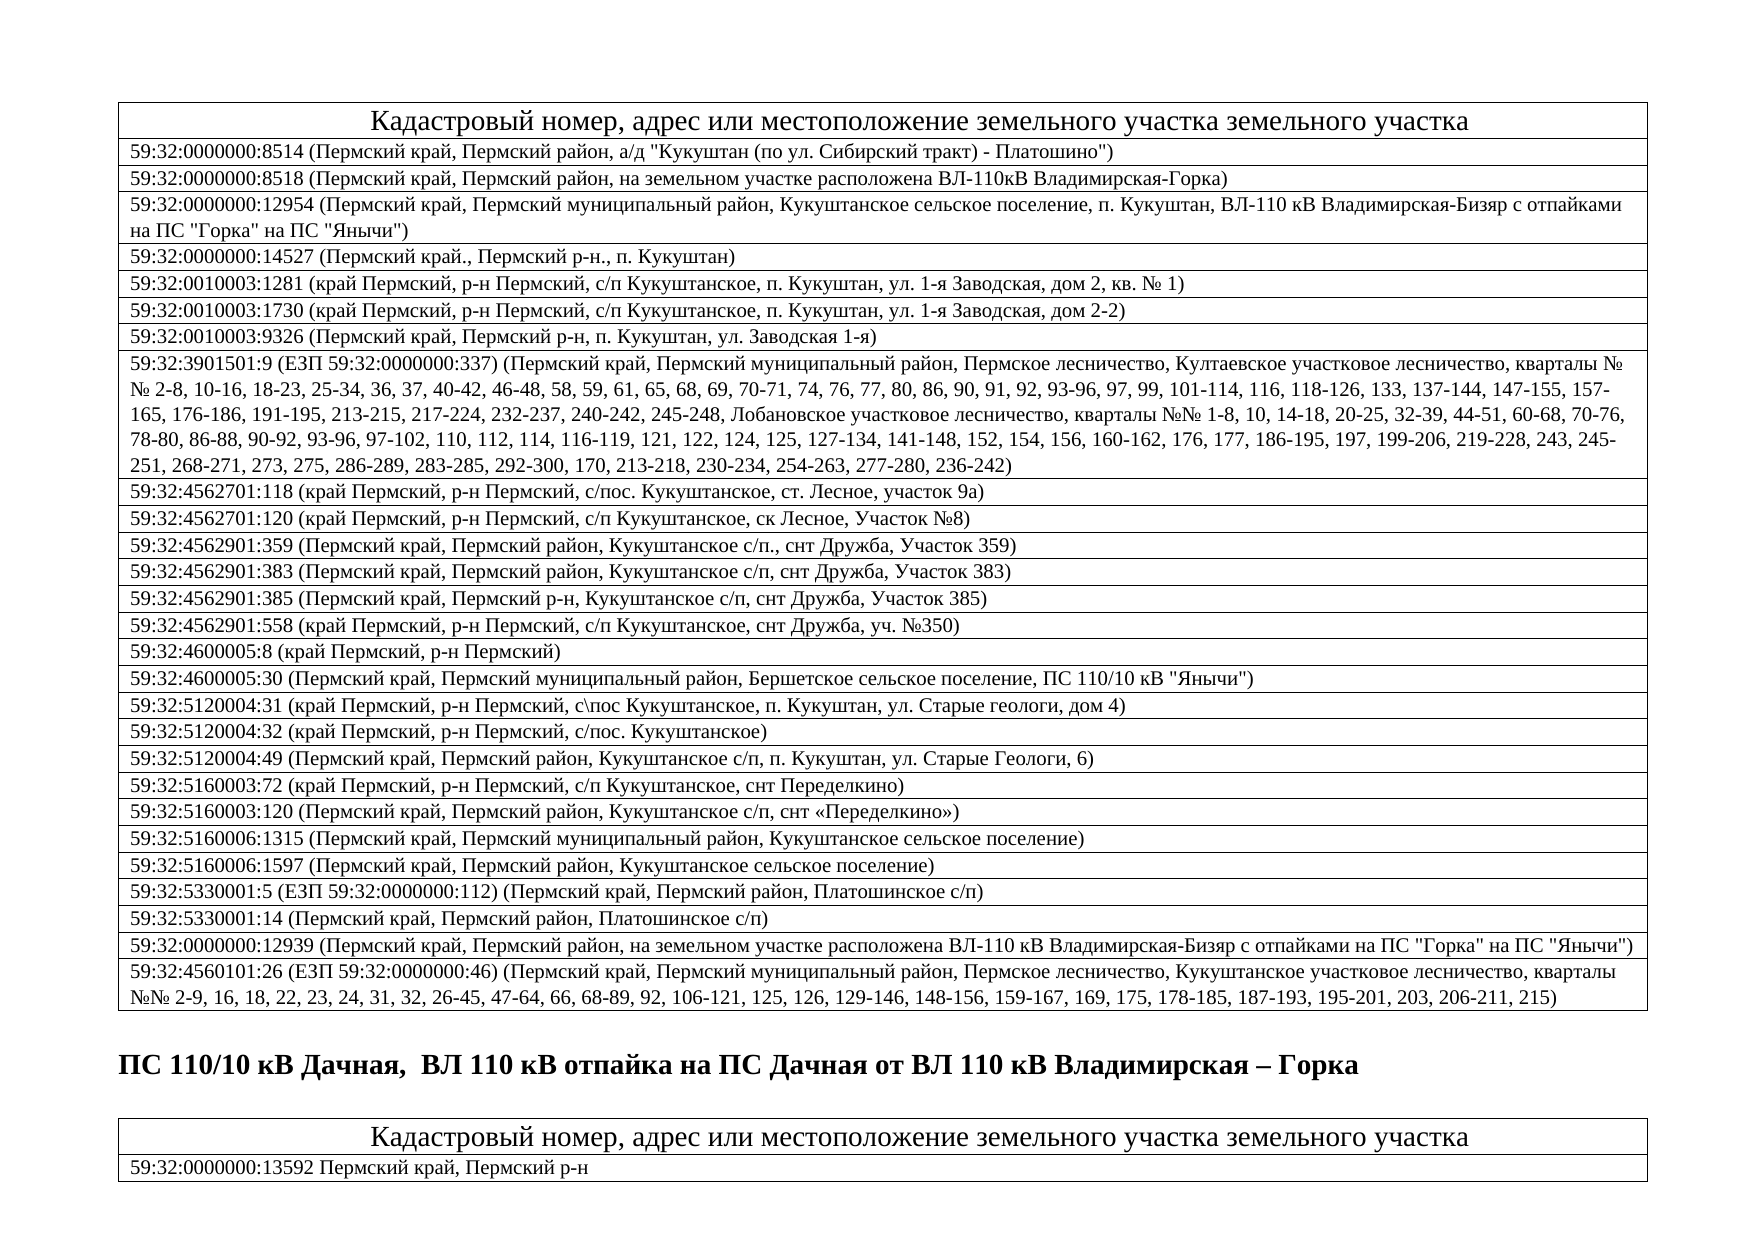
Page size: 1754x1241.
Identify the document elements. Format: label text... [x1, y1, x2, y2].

table_cell 59:32:0000000:12954 (Пермский край, Пермский муниципальный район, Кукуштанское сельское поселение, п. Кукуштан, ВЛ-110 кВ Владимирская-Бизяр с отпайками на ПС "Горка" на ПС "Янычи") [119, 192, 1647, 243]
table_header Кадастровый номер, адрес или местоположение земельного участка земельного участка [119, 103, 1647, 138]
table_cell 59:32:0000000:12939 (Пермский край, Пермский район, на земельном участке расположена ВЛ-110 кВ Владимирская-Бизяр с отпайками на ПС "Горка" на ПС "Янычи") [119, 933, 1647, 958]
table_cell 59:32:0010003:1281 (край Пермский, р-н Пермский, с/п Кукуштанское, п. Кукуштан, ул. 1-я Заводская, дом 2, кв. № 1) [119, 271, 1647, 297]
table_cell 59:32:5330001:14 (Пермский край, Пермский район, Платошинское с/п) [119, 906, 1647, 932]
table_cell 59:32:5160006:1597 (Пермский край, Пермский район, Кукуштанское сельское поселение) [119, 853, 1647, 878]
table_cell 59:32:4562901:359 (Пермский край, Пермский район, Кукуштанское с/п., снт Дружба, Участок 359) [119, 533, 1647, 558]
table_cell 59:32:4600005:8 (край Пермский, р-н Пермский) [119, 639, 1647, 665]
table_cell 59:32:0000000:8514 (Пермский край, Пермский район, а/д "Кукуштан (по ул. Сибирский тракт) - Платошино") [119, 139, 1647, 164]
table_cell 59:32:4562701:120 (край Пермский, р-н Пермский, с/п Кукуштанское, ск Лесное, Участок №8) [119, 506, 1647, 532]
table_cell 59:32:5160003:120 (Пермский край, Пермский район, Кукуштанское с/п, снт «Переделкино») [119, 799, 1647, 825]
table_cell 59:32:5160006:1315 (Пермский край, Пермский муниципальный район, Кукуштанское сельское поселение) [119, 826, 1647, 852]
table_cell 59:32:5120004:49 (Пермский край, Пермский район, Кукуштанское с/п, п. Кукуштан, ул. Старые Геологи, 6) [119, 746, 1647, 772]
table_cell 59:32:5120004:32 (край Пермский, р-н Пермский, с/пос. Кукуштанское) [119, 719, 1647, 745]
table_cell 59:32:5160003:72 (край Пермский, р-н Пермский, с/п Кукуштанское, снт Переделкино) [119, 773, 1647, 798]
table_cell 59:32:5330001:5 (ЕЗП 59:32:0000000:112) (Пермский край, Пермский район, Платошинское с/п) [119, 879, 1647, 905]
table_cell 59:32:0000000:13592 Пермский край, Пермский р-н [119, 1155, 1647, 1181]
table_cell 59:32:4562901:558 (край Пермский, р-н Пермский, с/п Кукуштанское, снт Дружба, уч. №350) [119, 613, 1647, 638]
table_cell 59:32:4562901:383 (Пермский край, Пермский район, Кукуштанское с/п, снт Дружба, Участок 383) [119, 559, 1647, 585]
table_header Кадастровый номер, адрес или местоположение земельного участка земельного участка [119, 1119, 1647, 1154]
table_cell 59:32:0010003:9326 (Пермский край, Пермский р-н, п. Кукуштан, ул. Заводская 1-я) [119, 324, 1647, 350]
table_cell 59:32:0000000:14527 (Пермский край., Пермский р-н., п. Кукуштан) [119, 244, 1647, 270]
table_cell 59:32:4600005:30 (Пермский край, Пермский муниципальный район, Бершетское сельское поселение, ПС 110/10 кВ "Янычи") [119, 666, 1647, 692]
table_cell 59:32:4560101:26 (ЕЗП 59:32:0000000:46) (Пермский край, Пермский муниципальный район, Пермское лесничество, Кукуштанское участковое лесничество, кварталы №№ 2-9, 16, 18, 22, 23, 24, 31, 32, 26-45, 47-64, 66, 68-89, 92, 106-121, 125, 126, 129-146, 148-156, 159-167, 169, 175, 178-185, 187-193, 195-201, 203, 206-211, 215) [119, 959, 1647, 1010]
table_cell 59:32:4562901:385 (Пермский край, Пермский р-н, Кукуштанское с/п, снт Дружба, Участок 385) [119, 586, 1647, 612]
text ПС 110/10 кВ Дачная, ВЛ 110 кВ отпайка на ПС Дачная от ВЛ 110 кВ Владимирская – Горка [118, 1047, 1636, 1081]
table_cell 59:32:0010003:1730 (край Пермский, р-н Пермский, с/п Кукуштанское, п. Кукуштан, ул. 1-я Заводская, дом 2-2) [119, 298, 1647, 323]
table_cell 59:32:0000000:8518 (Пермский край, Пермский район, на земельном участке расположена ВЛ-110кВ Владимирская-Горка) [119, 166, 1647, 191]
table_cell 59:32:5120004:31 (край Пермский, р-н Пермский, с\пос Кукуштанское, п. Кукуштан, ул. Старые геологи, дом 4) [119, 693, 1647, 718]
table_cell 59:32:3901501:9 (ЕЗП 59:32:0000000:337) (Пермский край, Пермский муниципальный район, Пермское лесничество, Култаевское участковое лесничество, кварталы №№ 2-8, 10-16, 18-23, 25-34, 36, 37, 40-42, 46-48, 58, 59, 61, 65, 68, 69, 70-71, 74, 76, 77, 80, 86, 90, 91, 92, 93-96, 97, 99, 101-114, 116, 118-126, 133, 137-144, 147-155, 157-165, 176-186, 191-195, 213-215, 217-224, 232-237, 240-242, 245-248, Лобановское участковое лесничество, кварталы №№ 1-8, 10, 14-18, 20-25, 32-39, 44-51, 60-68, 70-76, 78-80, 86-88, 90-92, 93-96, 97-102, 110, 112, 114, 116-119, 121, 122, 124, 125, 127-134, 141-148, 152, 154, 156, 160-162, 176, 177, 186-195, 197, 199-206, 219-228, 243, 245-251, 268-271, 273, 275, 286-289, 283-285, 292-300, 170, 213-218, 230-234, 254-263, 277-280, 236-242) [119, 351, 1647, 478]
table_cell 59:32:4562701:118 (край Пермский, р-н Пермский, с/пос. Кукуштанское, ст. Лесное, участок 9а) [119, 479, 1647, 505]
